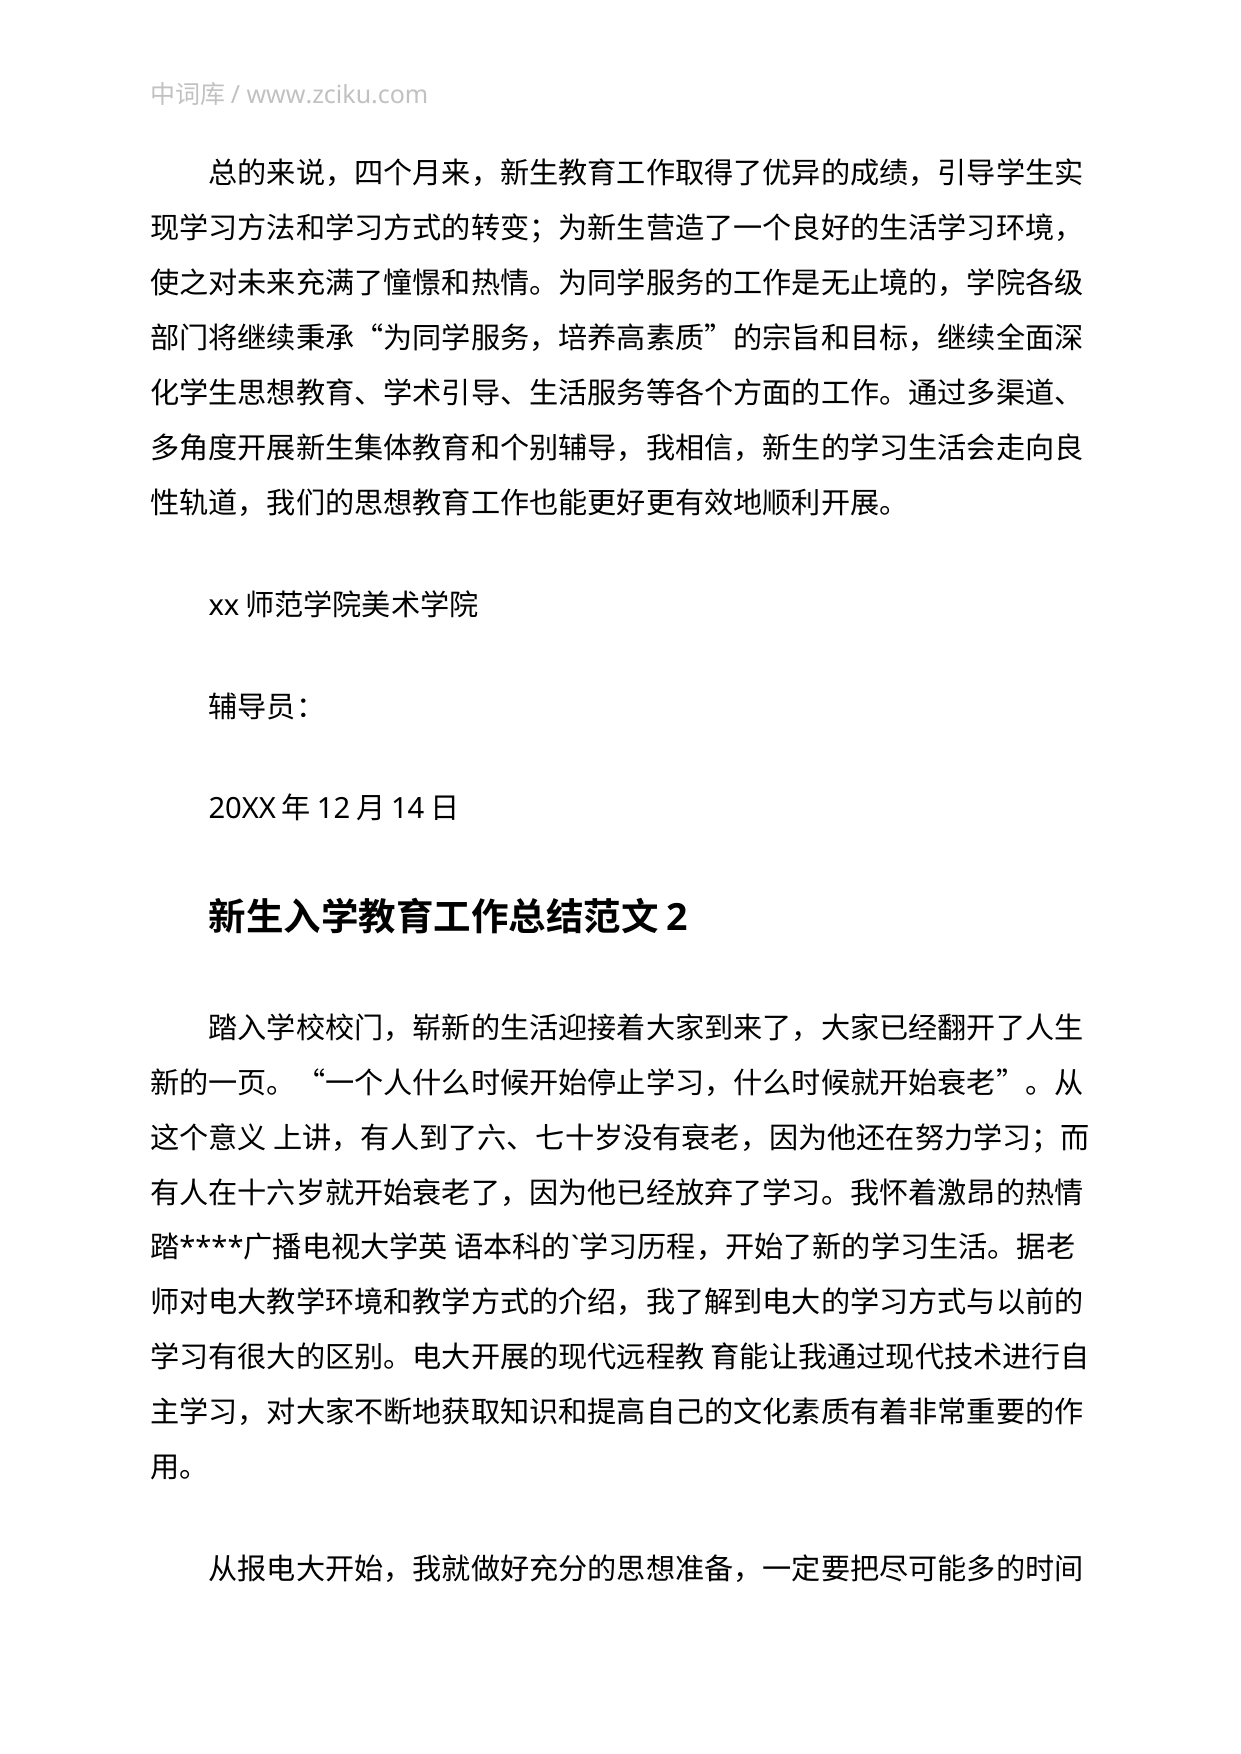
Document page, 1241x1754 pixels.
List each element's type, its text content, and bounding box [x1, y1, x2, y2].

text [150, 1546, 1090, 1588]
text 踏入学校校门，崭新的生活迎接着大家到来了，大家已经翻开了人生新的一页。“一个人什么时候开始停止学习，什么时候就开始衰老”。从这个意义 上讲，有人到了六、七十岁没有衰老，因为他还在努力学习；而有人在十六岁就开始衰老了，因为他已经放弃了学习。我怀着激昂的热情踏****广播电视大学英 语本科的`学习历程，开始了新的学习生活。据老师对电大教学环境和教学方式的介绍，我了解到电大的学习方式与以前的学习有很大的区别。电大开展的现代远程教 育能让我通过现代技术进行自主学习，对大家不断地获取知识和提高自己的文化素质有着非常重要的作用。 [150, 1004, 1090, 1486]
text xx师范学院美术学院 [150, 581, 1090, 623]
text 新生入学教育工作总结范文2 [150, 887, 1090, 941]
text 辅导员： [150, 683, 1090, 725]
text 20XX年12月14日 [150, 785, 1090, 827]
text 总的来说，四个月来，新生教育工作取得了优异的成绩，引导学生实现学习方法和学习方式的转变；为新生营造了一个良好的生活学习环境，使之对未来充满了憧憬和热情。为同学服务的工作是无止境的，学院各级部门将继续秉承“为同学服务，培养高素质”的宗旨和目标，继续全面深化学生思想教育、学术引导、生活服务等各个方面的工作。通过多渠道、多角度开展新生集体教育和个别辅导，我相信，新生的学习生活会走向良性轨道，我们的思想教育工作也能更好更有效地顺利开展。 [150, 150, 1090, 522]
